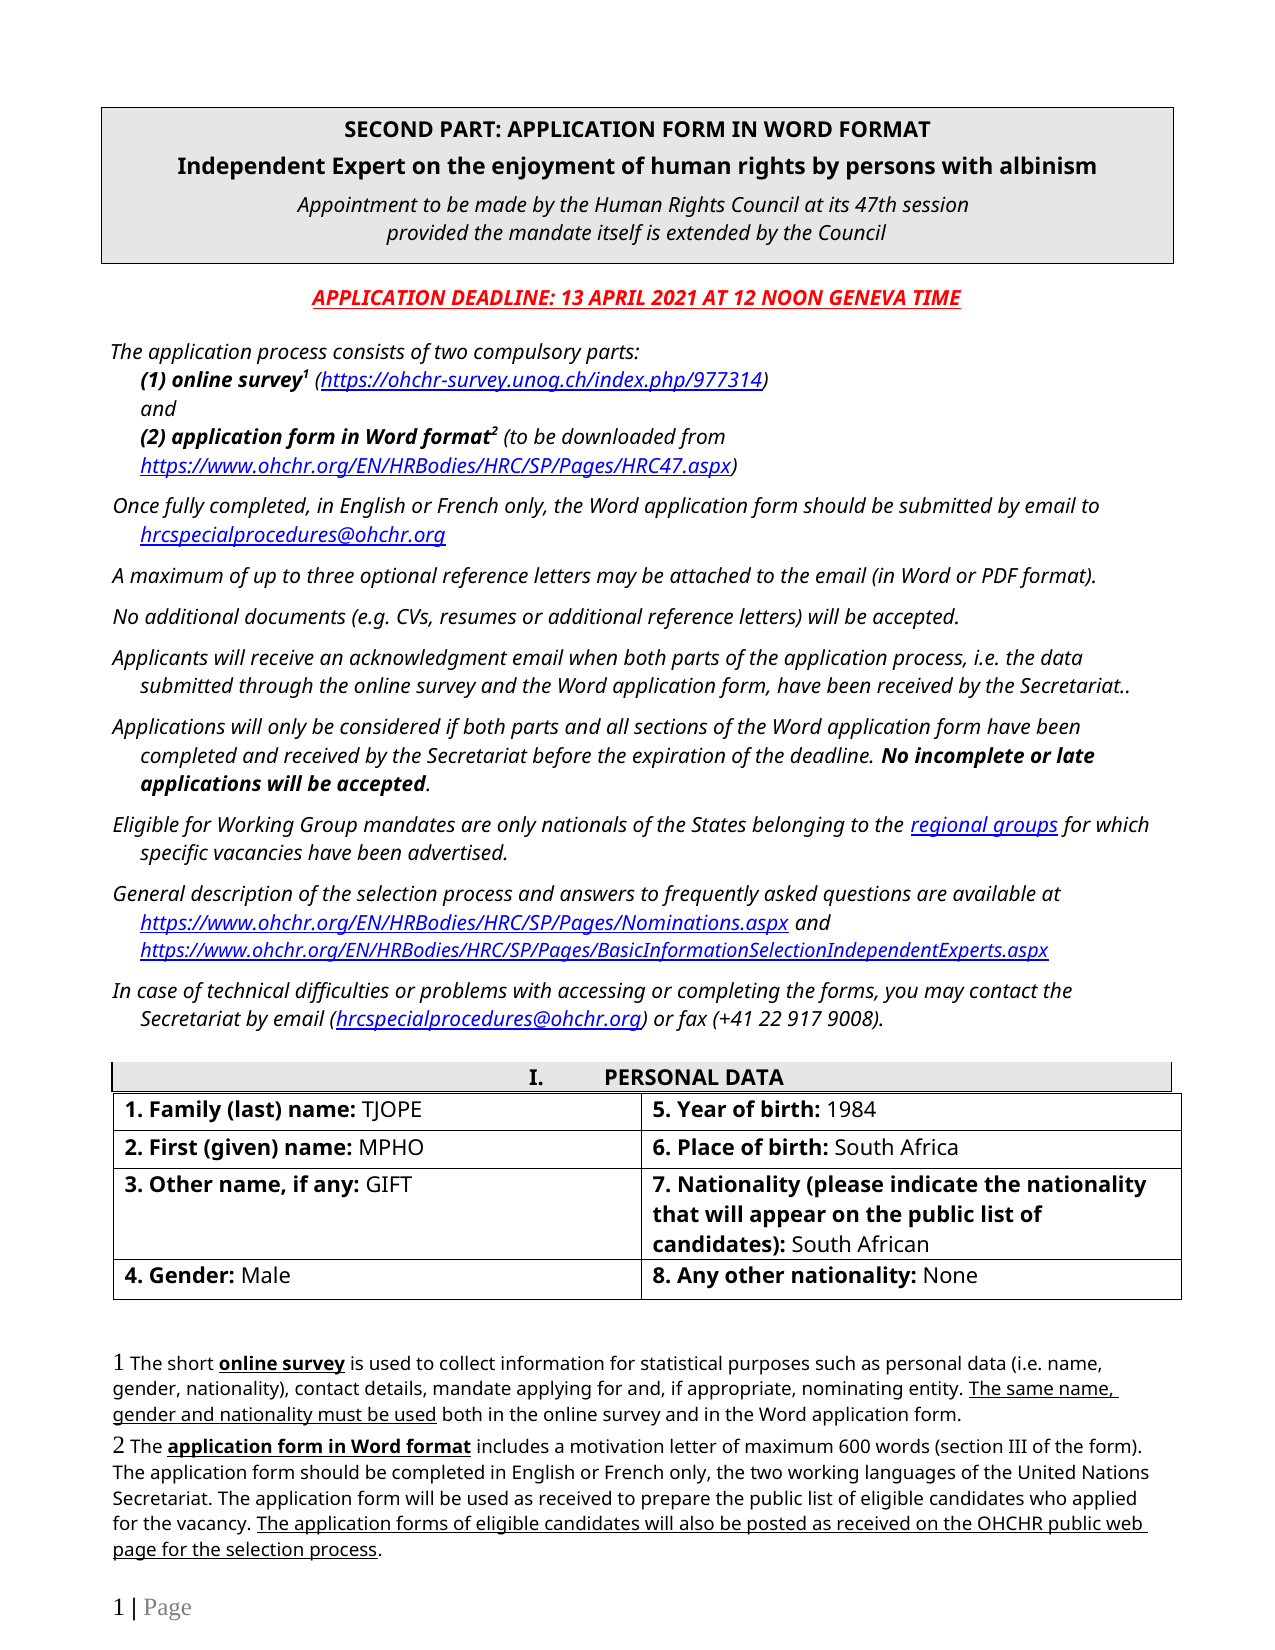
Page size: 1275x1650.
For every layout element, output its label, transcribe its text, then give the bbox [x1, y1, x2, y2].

text Applicants will receive an acknowledgment email when both parts of the application process, i.e. the data submitted through the online survey and the Word application form, have been received by the Secretariat.. [112, 643, 1162, 700]
text Once fully completed, in English or French only, the Word application form should be submitted by email to hrcspecialprocedures@ohchr.org [112, 492, 1162, 548]
table_cell 8. Any other nationality: None [642, 1260, 1181, 1298]
table_header 1. Family (last) name: TJOPE [114, 1094, 641, 1130]
text The application process consists of two compulsory parts: (1) online survey (https://ohchr-survey.unog.ch/index.php/977314) [109, 337, 1162, 394]
text No additional documents (e.g. CVs, resumes or additional reference letters) will be accepted. [112, 602, 1162, 630]
table_cell 6. Place of birth: South Africa [642, 1131, 1181, 1168]
text APPLICATION DEADLINE: 13 APRIL 2021 AT 12 NOON GENEVA TIME [112, 283, 1162, 312]
table_header 5. Year of birth: 1984 [642, 1094, 1181, 1130]
text General description of the selection process and answers to frequently asked questions are available at https://www.ohchr.org/EN/HRBodies/HRC/SP/Pages/Nominations.aspx and https://www.ohchr.org/EN/HRBodies/HRC/SP/Pages/BasicInformationSelectionIndependentExperts.aspx [112, 879, 1190, 963]
table_cell 4. Gender: Male [114, 1260, 641, 1298]
text Applications will only be considered if both parts and all sections of the Word application form have been completed and received by the Secretariat before the expiration of the deadline. No incomplete or late applications will be accepted. [112, 712, 1162, 798]
text In case of technical difficulties or problems with accessing or completing the forms, you may contact the Secretariat by email (hrcspecialprocedures@ohchr.org) or fax (+41 22 917 9008). [112, 976, 1162, 1033]
table_cell 2. First (given) name: MPHO [114, 1131, 641, 1168]
text A maximum of up to three optional reference letters may be attached to the email (in Word or PDF format). [112, 561, 1162, 589]
table_cell 3. Other name, if any: GIFT [114, 1169, 641, 1259]
list PERSONAL DATA [113, 1062, 1171, 1091]
text and (2) application form in Word format (to be downloaded from https://www.ohchr.org/EN/HRBodies/HRC/SP/Pages/HRC47.aspx) [140, 394, 1162, 479]
text Eligible for Working Group mandates are only nationals of the States belonging to the regional groups for which specific vacancies have been advertised. [112, 810, 1162, 867]
table_cell 7. Nationality (please indicate the nationality that will appear on the public list of candidates): South African [642, 1169, 1181, 1259]
